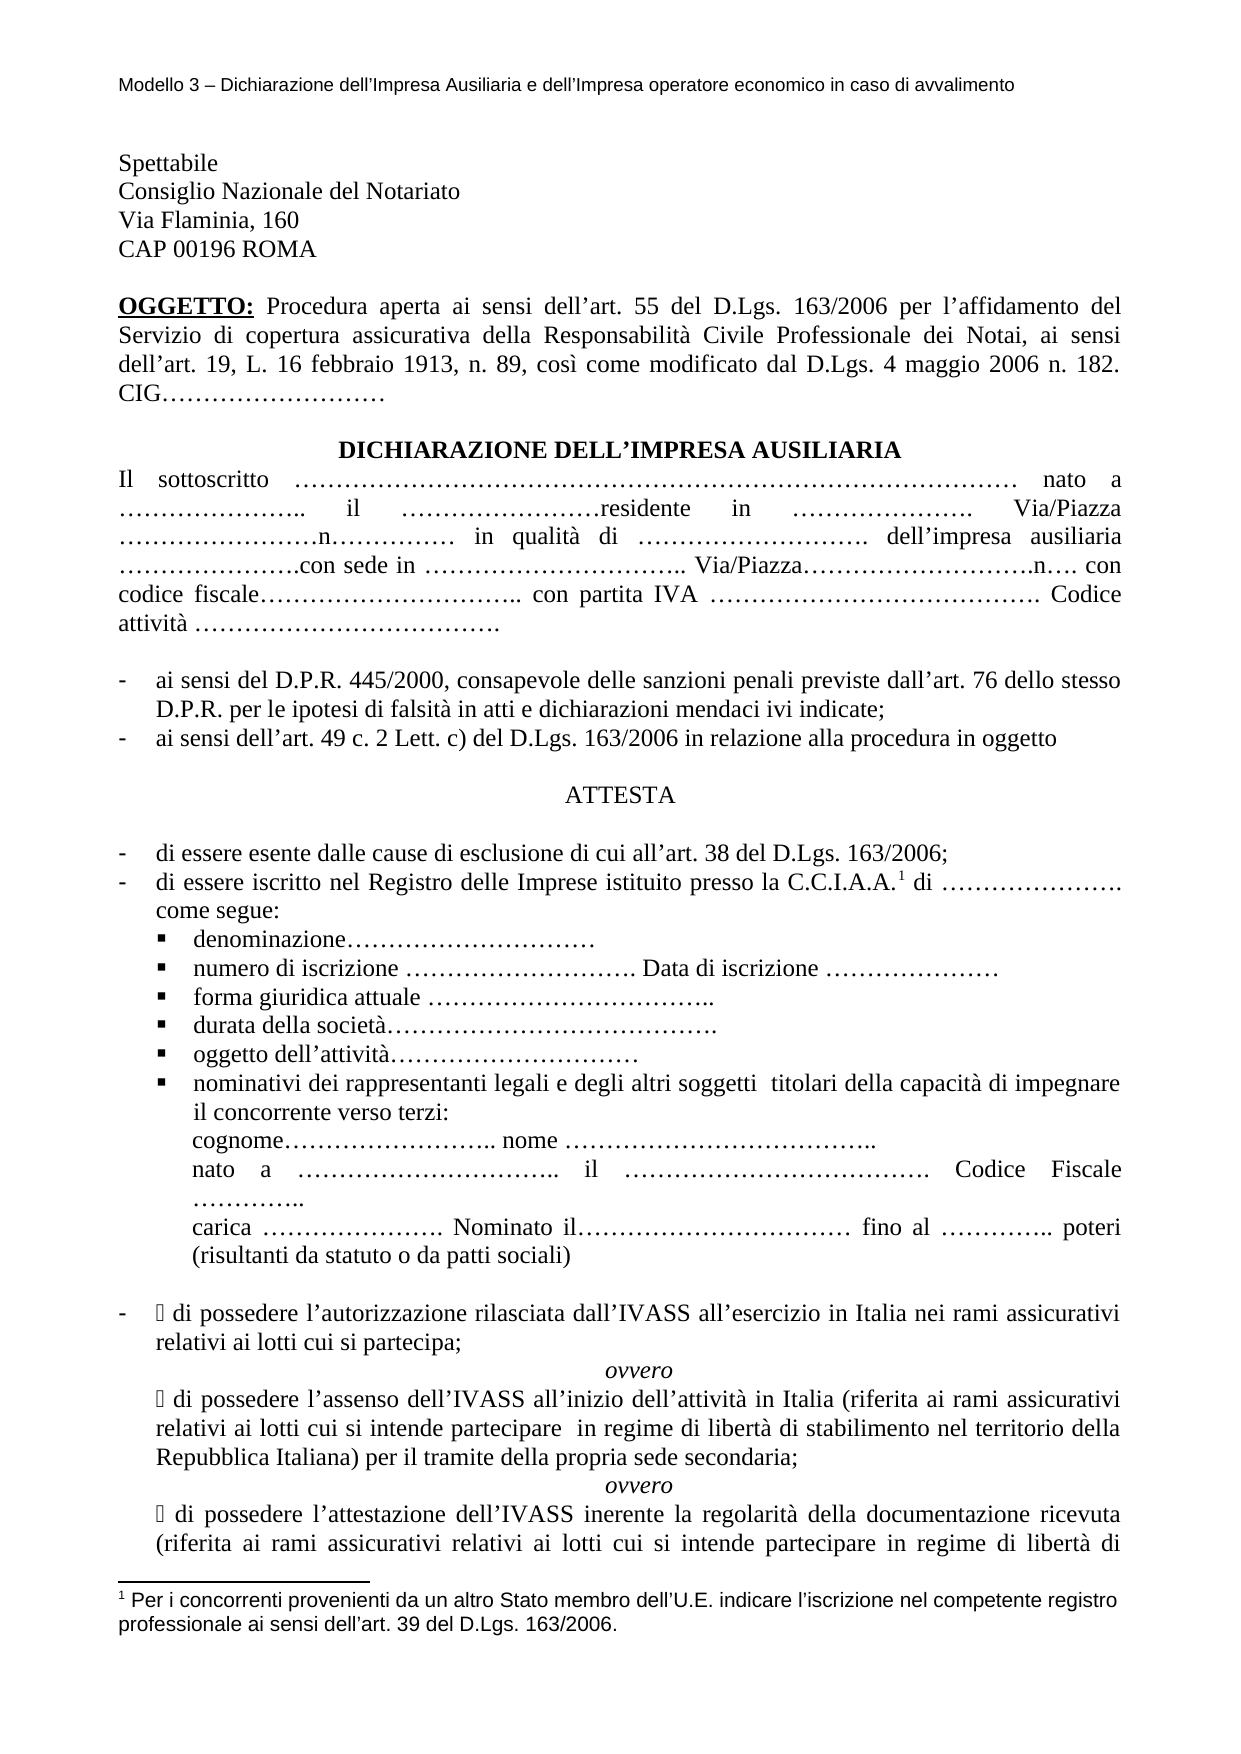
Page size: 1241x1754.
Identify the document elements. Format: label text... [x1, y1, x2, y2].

text OGGETTO: Procedura aperta ai sensi dell’art. 55 del D.Lgs. 163/2006 per l’affidamento del Servizio di copertura assicurativa della Responsabilità Civile Professionale dei Notai, ai sensi dell’art. 19, L. 16 febbraio 1913, n. 89, così come modificato dal D.Lgs. 4 maggio 2006 n. 182. CIG……………………… [118, 291, 1122, 406]
text ovvero [156, 1356, 1122, 1384]
list numero di iscrizione ………………………. Data di iscrizione ………………… [156, 953, 1122, 982]
text CAP 00196 ROMA [118, 234, 1122, 263]
text carica …………………. Nominato il…………………………… fino al ………….. poteri (risultanti da statuto o da patti sociali) [192, 1212, 1122, 1269]
text cognome…………………….. nome ……………………………….. [192, 1126, 1122, 1154]
list durata della società…………………………………. [156, 1011, 1122, 1039]
text Via Flaminia, 160 [118, 205, 1122, 234]
list nominativi dei rappresentanti legali e degli altri soggetti titolari della capacità di impegnare il concorrente verso terzi: [156, 1068, 1122, 1126]
text ovvero [156, 1471, 1122, 1499]
list forma giuridica attuale …………………………….. [156, 982, 1122, 1011]
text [156, 1499, 1122, 1557]
list di possedere l’autorizzazione rilasciata dall’IVASS all’esercizio in Italia nei rami assicurativi relativi ai lotti cui si partecipa; [118, 1298, 1122, 1356]
text ATTESTA [118, 780, 1122, 809]
text Consiglio Nazionale del Notariato [118, 176, 1122, 205]
list di essere iscritto nel Registro delle Imprese istituito presso la C.C.I.A.A. di …………………. come segue: [118, 867, 1122, 924]
text Il sottoscritto …………………………………………………………………………… nato a ………………….. il ……………………residente in …………………. Via/Piazza ……………………n…………… in qualità di ………………………. dell’impresa ausiliaria ………………….con sede in ………………………….. Via/Piazza……………………….n…. con codice fiscale………………………….. con partita IVA …………………………………. Codice attività ………………………………. [118, 464, 1122, 636]
text di possedere l’assenso dell’IVASS all’inizio dell’attività in Italia (riferita ai rami assicurativi relativi ai lotti cui si intende partecipare in regime di libertà di stabilimento nel territorio della Repubblica Italiana) per il tramite della propria sede secondaria; [156, 1384, 1122, 1471]
text DICHIARAZIONE DELL’IMPRESA AUSILIARIA [118, 435, 1122, 464]
list di essere esente dalle cause di esclusione di cui all’art. 38 del D.Lgs. 163/2006; [118, 838, 1122, 867]
list oggetto dell’attività………………………… [156, 1039, 1122, 1068]
text Spettabile [118, 148, 1122, 176]
list denominazione………………………… [156, 924, 1122, 953]
text nato a ………………………….. il ………………………………. Codice Fiscale ………….. [192, 1154, 1122, 1212]
list ai sensi dell’art. 49 c. 2 Lett. c) del D.Lgs. 163/2006 in relazione alla procedura in oggetto [118, 723, 1122, 752]
list ai sensi del D.P.R. 445/2000, consapevole delle sanzioni penali previste dall’art. 76 dello stesso D.P.R. per le ipotesi di falsità in atti e dichiarazioni mendaci ivi indicate; [118, 665, 1122, 723]
